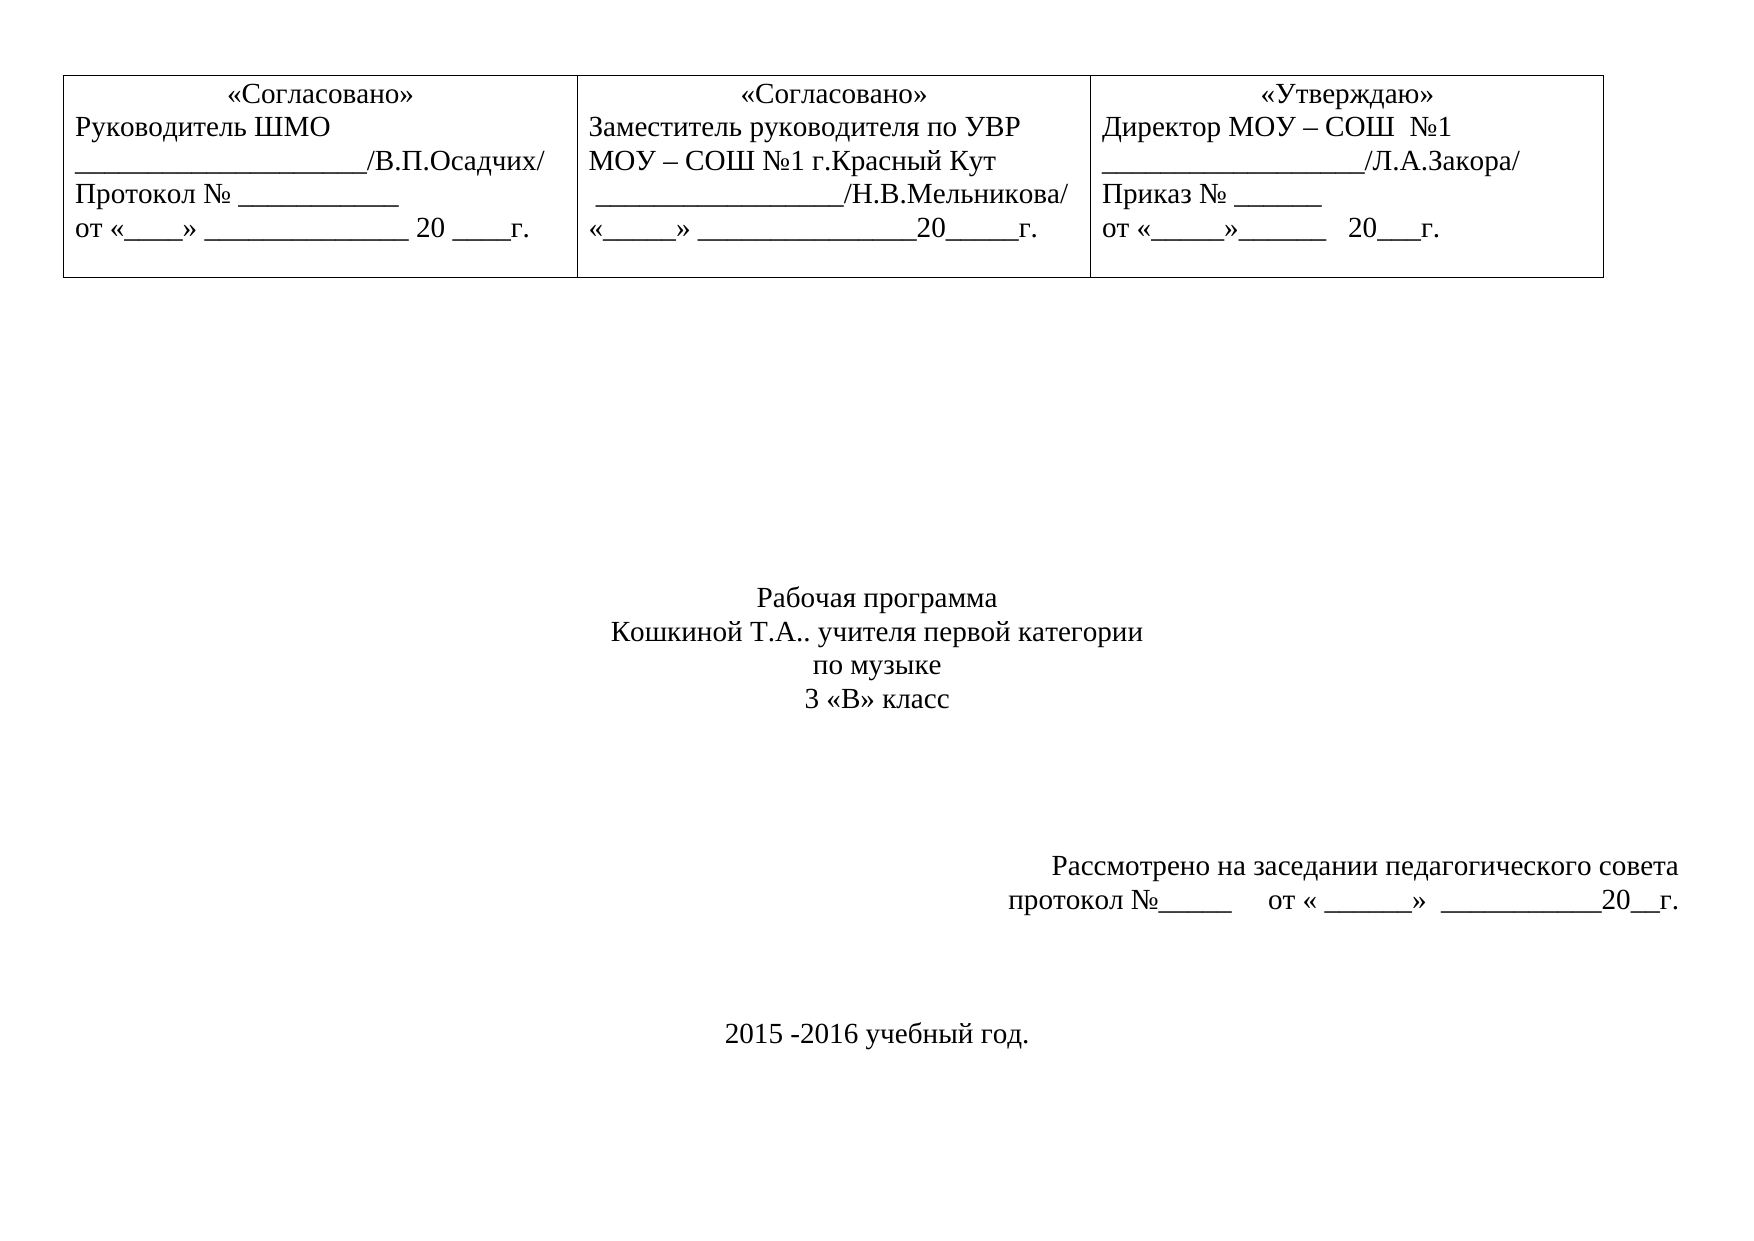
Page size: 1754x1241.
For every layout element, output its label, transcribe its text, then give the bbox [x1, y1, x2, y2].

text 2015 -2016 учебный год. [75, 1016, 1679, 1050]
text 3 «В» класс [75, 681, 1679, 714]
text протокол №_____ от « ______» ___________20__г. [75, 882, 1679, 916]
text Рабочая программа [75, 580, 1679, 614]
table_header «Согласовано» Заместитель руководителя по УВР МОУ – СОШ №1 г.Красный Кут _________________/Н.В.Мельникова/ «_____» _______________20_____г. [578, 76, 1090, 277]
text по музыке [75, 647, 1679, 681]
table_header «Согласовано» Руководитель ШМО ____________________/В.П.Осадчих/ Протокол № ___________ от «____» ______________ 20 ____г. [64, 76, 577, 277]
table_header «Утверждаю» Директор МОУ – СОШ №1 __________________/Л.А.Закора/ Приказ № ______ от «_____»______ 20___г. [1091, 76, 1603, 277]
text Рассмотрено на заседании педагогического совета [75, 848, 1679, 882]
text Кошкиной Т.А.. учителя первой категории [75, 614, 1679, 647]
